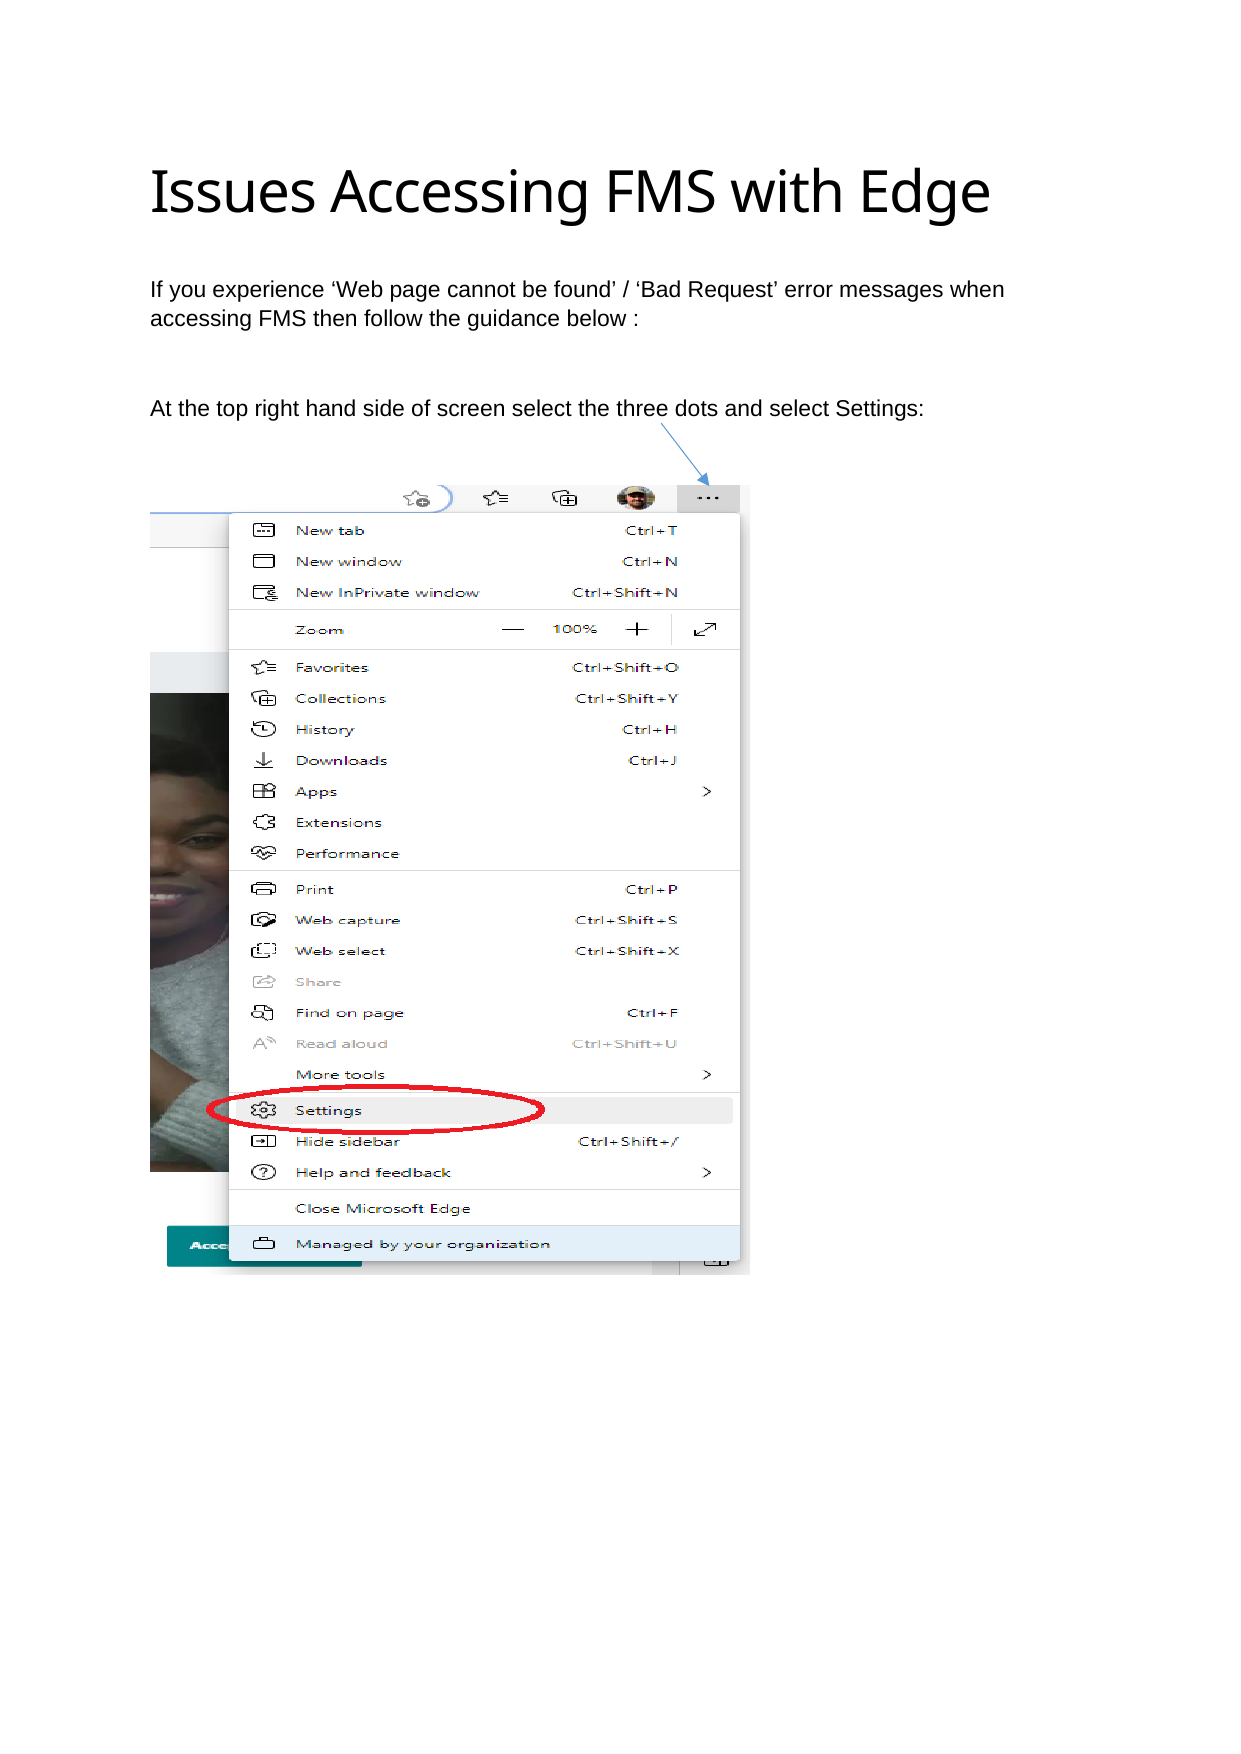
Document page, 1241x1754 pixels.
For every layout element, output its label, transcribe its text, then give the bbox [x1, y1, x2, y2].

title Issues Accessing FMS with Edge [150, 150, 1090, 229]
text If you experience ‘Web page cannot be found’ / ‘Bad Request’ error messages when accessing FMS then follow the guidance below : [150, 276, 1090, 331]
picture [150, 485, 750, 1275]
text At the top right hand side of screen select the three dots and select Settings: [150, 395, 1090, 421]
